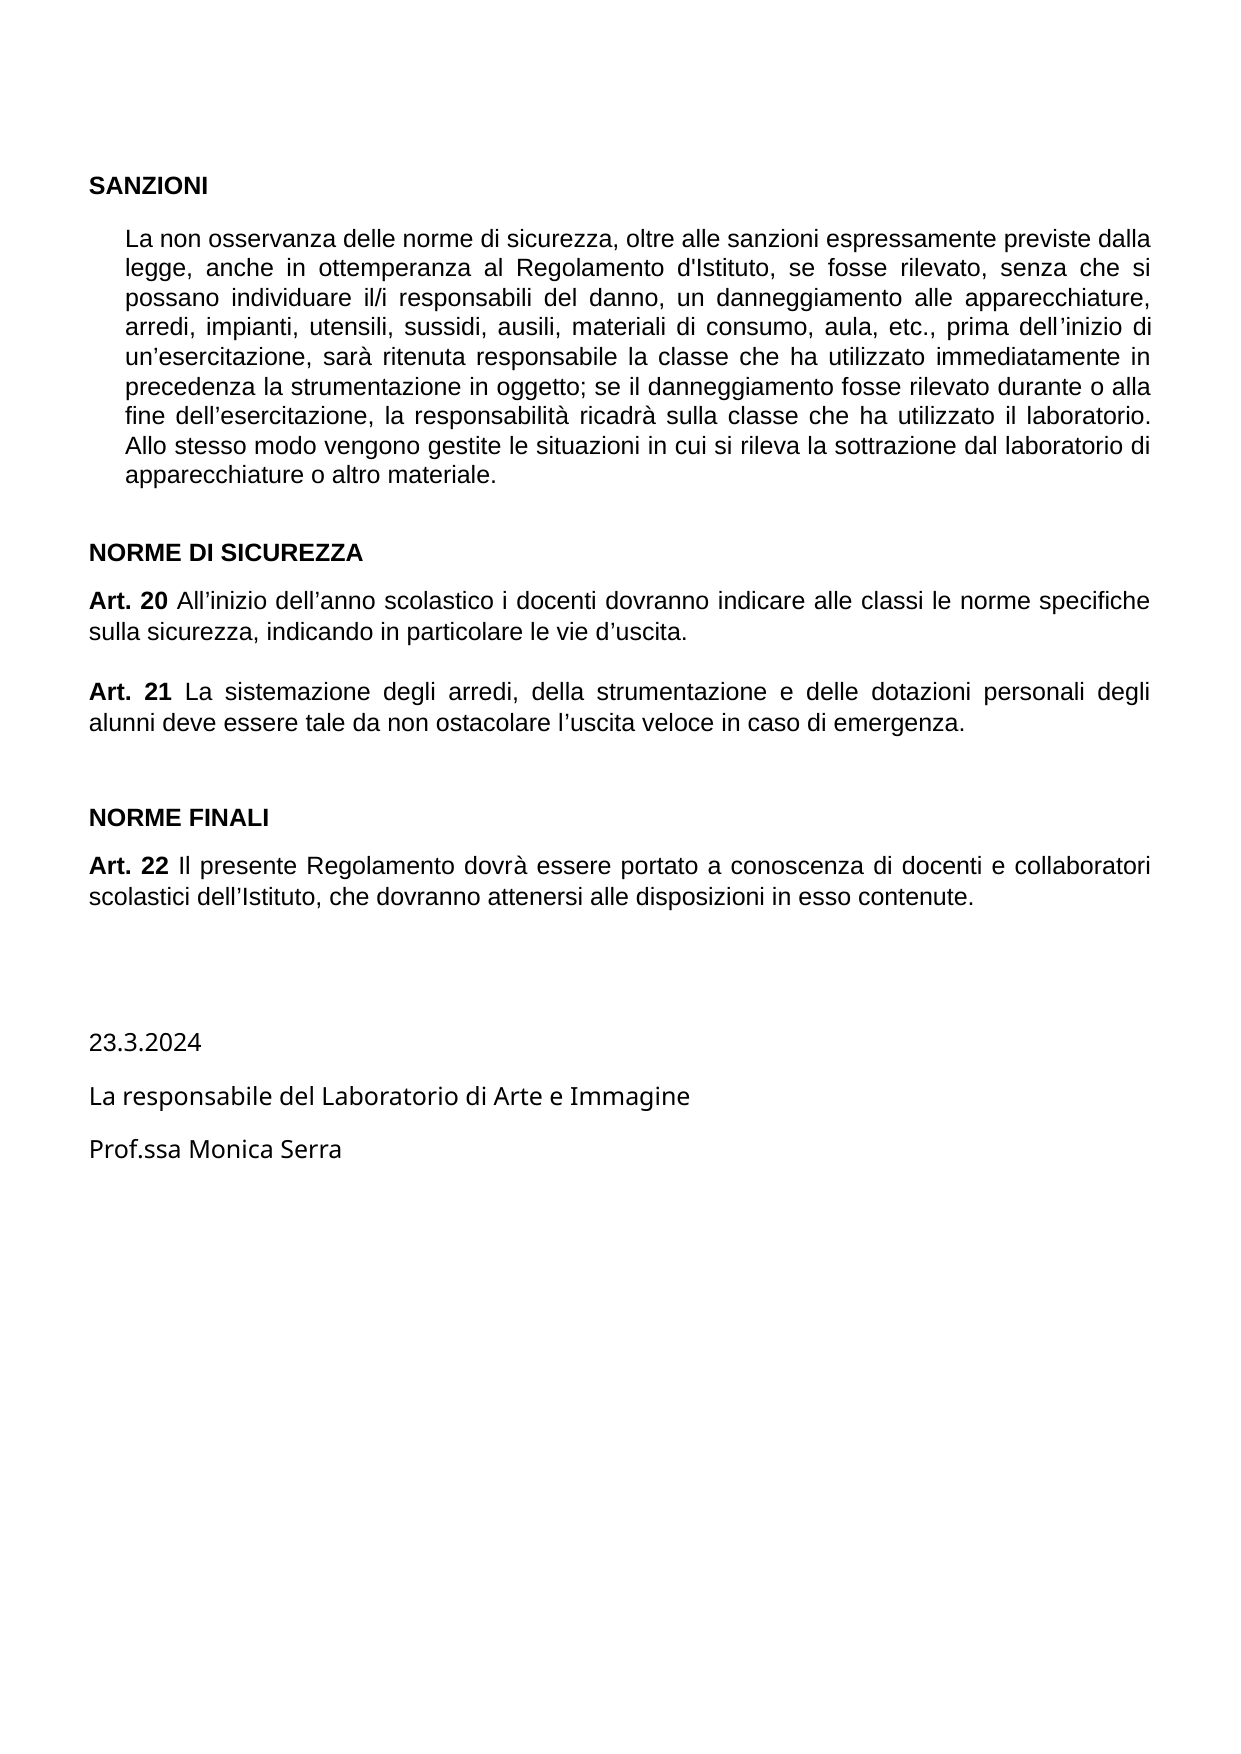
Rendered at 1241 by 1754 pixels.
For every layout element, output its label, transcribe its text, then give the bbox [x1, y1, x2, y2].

text Art. 21 La sistemazione degli arredi, della strumentazione e delle dotazioni personali degli alunni deve essere tale da non ostacolare l’uscita veloce in caso di emergenza. [89, 677, 1152, 736]
text NORME DI SICUREZZA [89, 538, 1152, 567]
text La responsabile del Laboratorio di Arte e Immagine [89, 1078, 1152, 1112]
text NORME FINALI [89, 803, 1152, 832]
text La non osservanza delle norme di sicurezza, oltre alle sanzioni espressamente previste dalla legge, anche in ottemperanza al Regolamento d'Istituto, se fosse rilevato, senza che si possano individuare il/i responsabili del danno, un danneggiamento alle apparecchiature, arredi, impianti, utensili, sussidi, ausili, materiali di consumo, aula, etc., prima dell’inizio di un’esercitazione, sarà ritenuta responsabile la classe che ha utilizzato immediatamente in precedenza la strumentazione in oggetto; se il danneggiamento fosse rilevato durante o alla fine dell’esercitazione, la responsabilità ricadrà sulla classe che ha utilizzato il laboratorio. Allo stesso modo vengono gestite le situazioni in cui si rileva la sottrazione dal laboratorio di apparecchiature o altro materiale. [125, 224, 1152, 489]
text Art. 20 All’inizio dell’anno scolastico i docenti dovranno indicare alle classi le norme specifiche sulla sicurezza, indicando in particolare le vie d’uscita. [89, 586, 1152, 646]
text SANZIONI [89, 171, 1152, 200]
text 23.3.2024 [89, 1025, 1152, 1059]
text Art. 22 Il presente Regolamento dovrà essere portato a conoscenza di docenti e collaboratori scolastici dell’Istituto, che dovranno attenersi alle disposizioni in esso contenute. [89, 851, 1152, 911]
text Prof.ssa Monica Serra [89, 1132, 1152, 1166]
